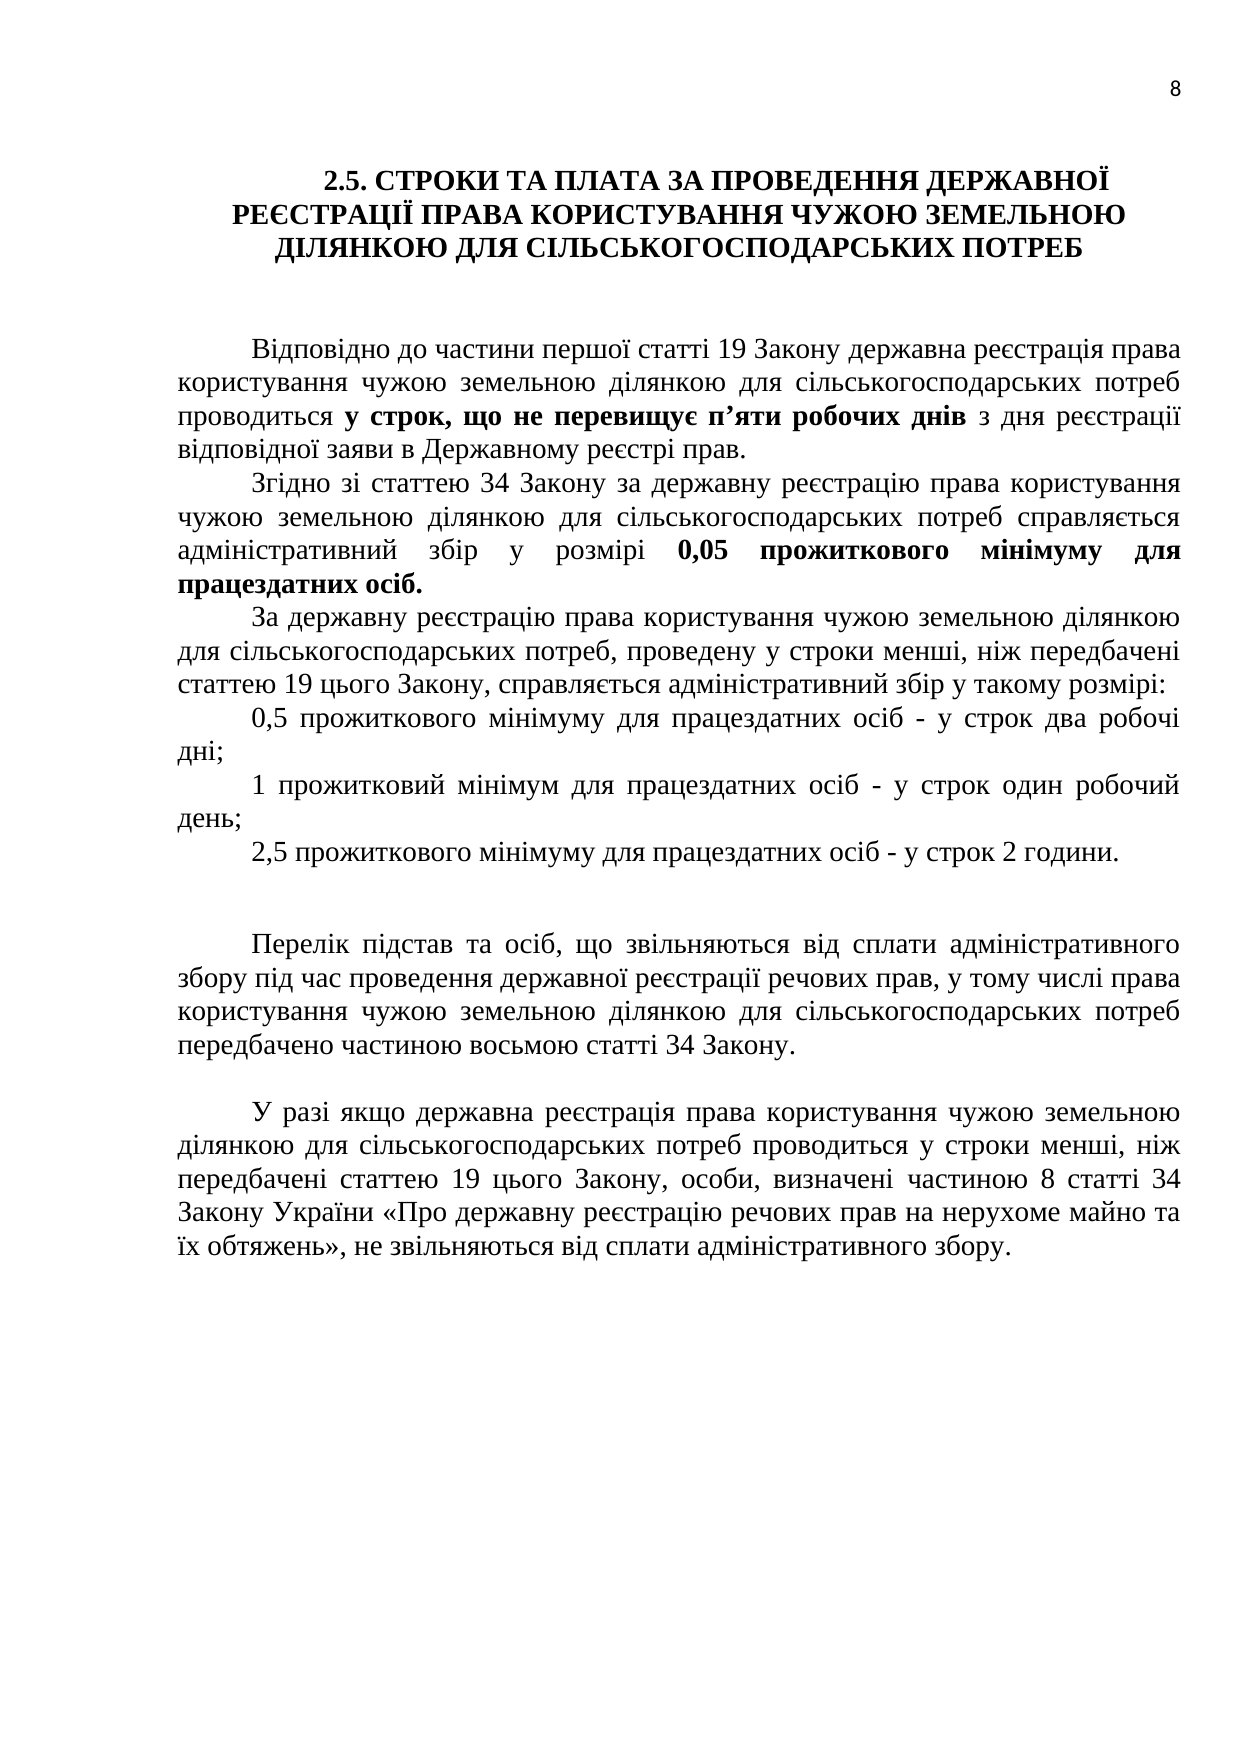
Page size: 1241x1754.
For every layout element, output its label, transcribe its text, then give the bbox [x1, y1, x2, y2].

text 2,5 прожиткового мінімуму для працездатних осіб - у строк 2 години. [177, 834, 1181, 868]
text 0,5 прожиткового мінімуму для працездатних осіб - у строк два робочі дні; [177, 700, 1181, 767]
text Згідно зі статтею 34 Закону за державну реєстрацію права користування чужою земельною ділянкою для сільськогосподарських потреб справляється адміністративний збір у розмірі 0,05 прожиткового мінімуму для працездатних осіб. [177, 465, 1181, 599]
text У разі якщо державна реєстрація права користування чужою земельною ділянкою для сільськогосподарських потреб проводиться у строки менші, ніж передбачені статтею 19 цього Закону, особи, визначені частиною 8 статті 34 Закону України «Про державну реєстрацію речових прав на нерухоме майно та їх обтяжень», не звільняються від сплати адміністративного збору. [177, 1094, 1181, 1262]
text За державну реєстрацію права користування чужою земельною ділянкою для сільськогосподарських потреб, проведену у строки менші, ніж передбачені статтею 19 цього Закону, справляється адміністративний збір у такому розмірі: [177, 599, 1181, 700]
list 2.5. СТРОКИ ТА ПЛАТА ЗА ПРОВЕДЕННЯ ДЕРЖАВНОЇ РЕЄСТРАЦІЇ ПРАВА КОРИСТУВАННЯ ЧУЖОЮ ЗЕМЕЛЬНОЮ ДІЛЯНКОЮ ДЛЯ СІЛЬСЬКОГОСПОДАРСЬКИХ ПОТРЕБ [177, 163, 1181, 264]
text Відповідно до частини першої статті 19 Закону державна реєстрація права користування чужою земельною ділянкою для сільськогосподарських потреб проводиться у строк, що не перевищує п’яти робочих днів з дня реєстрації відповідної заяви в Державному реєстрі прав. [177, 331, 1181, 465]
text 1 прожитковий мінімум для працездатних осіб - у строк один робочий день; [177, 767, 1181, 834]
text Перелік підстав та осіб, що звільняються від сплати адміністративного збору під час проведення державної реєстрації речових прав, у тому числі права користування чужою земельною ділянкою для сільськогосподарських потреб передбачено частиною восьмою статті 34 Закону. [177, 926, 1181, 1060]
